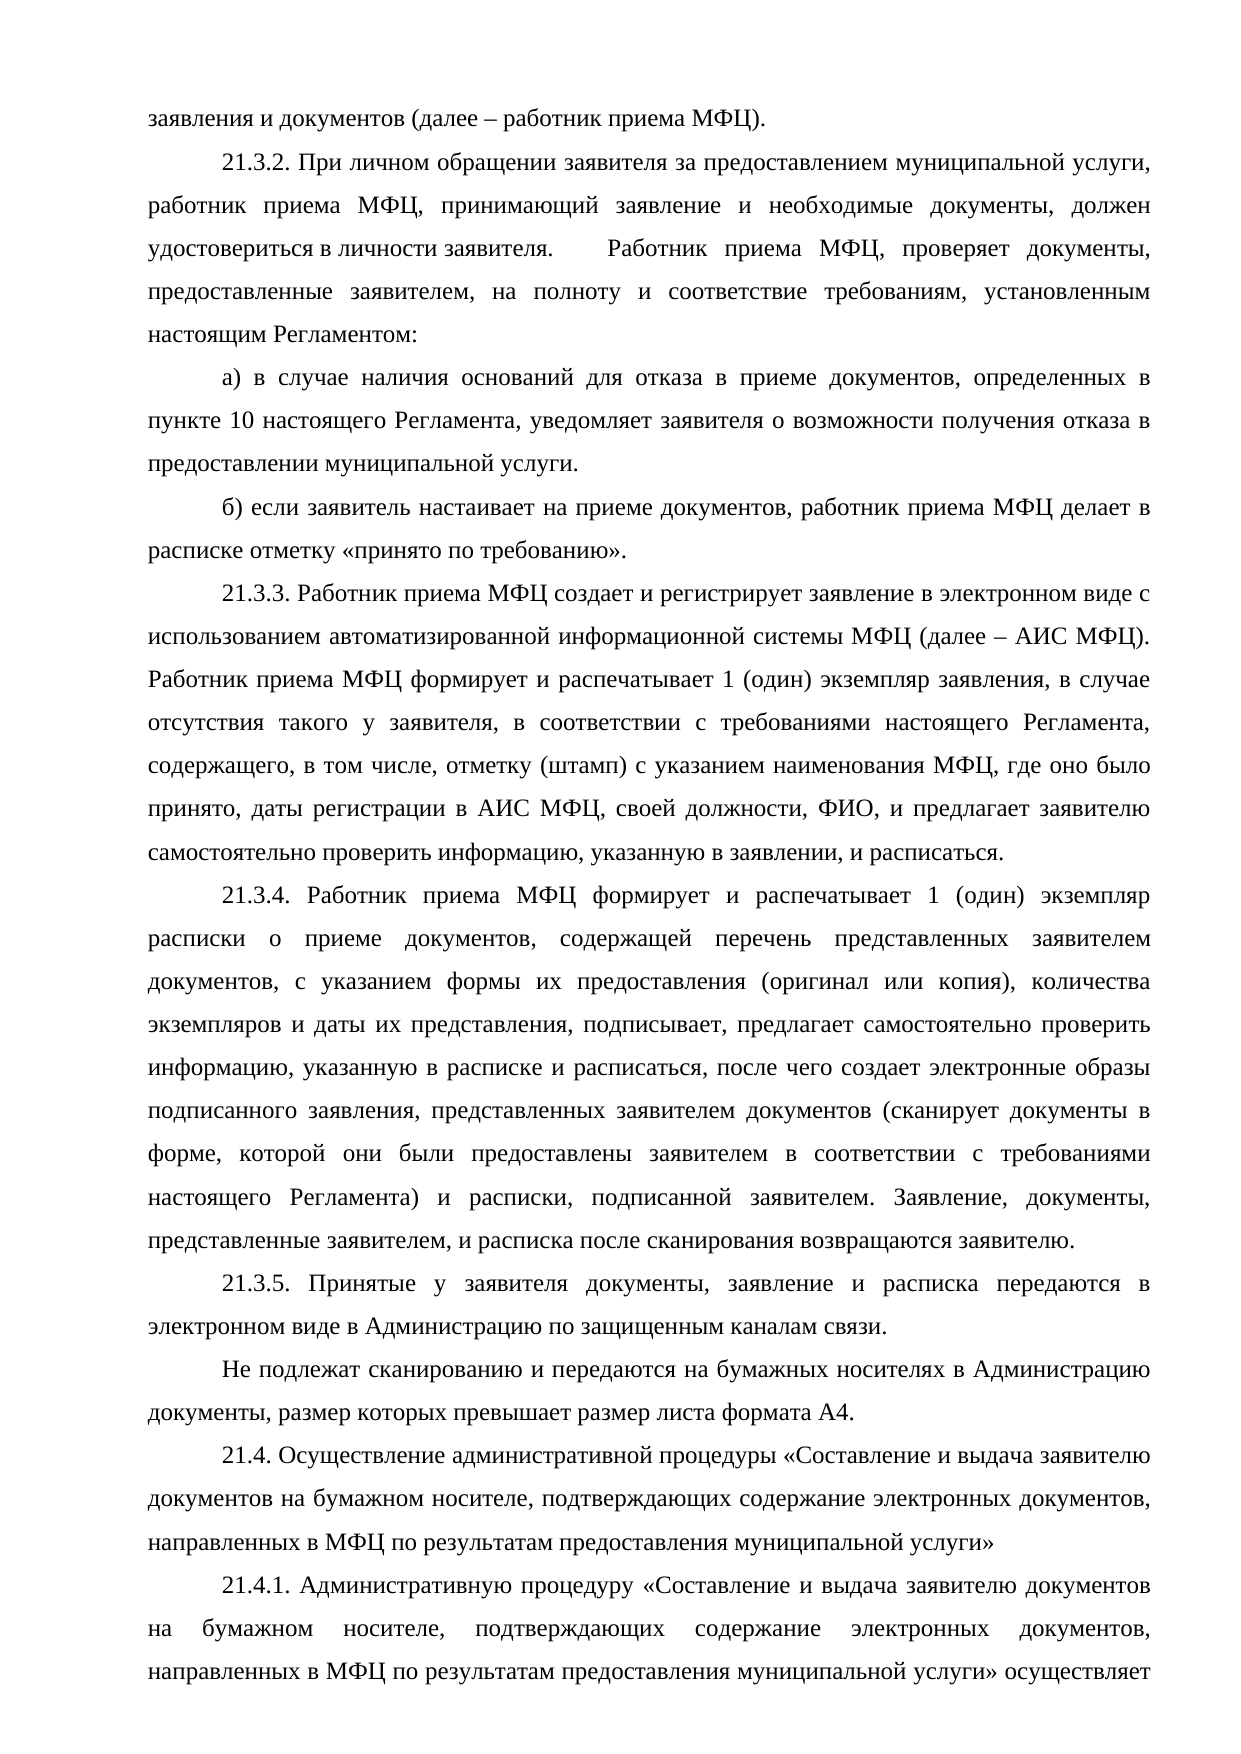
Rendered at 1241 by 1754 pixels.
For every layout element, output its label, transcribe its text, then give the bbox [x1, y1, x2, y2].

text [148, 103, 1152, 132]
text 21.3.3. Работник приема МФЦ создает и регистрирует заявление в электронном виде с использованием автоматизированной информационной системы МФЦ (далее – АИС МФЦ). Работник приема МФЦ формирует и распечатывает 1 (один) экземпляр заявления, в случае отсутствия такого у заявителя, в соответствии с требованиями настоящего Регламента, содержащего, в том числе, отметку (штамп) с указанием наименования МФЦ, где оно было принято, даты регистрации в АИС МФЦ, своей должности, ФИО, и предлагает заявителю самостоятельно проверить информацию, указанную в заявлении, и расписаться. [148, 578, 1152, 865]
text Не подлежат сканированию и передаются на бумажных носителях в Администрацию документы, размер которых превышает размер листа формата A4. [148, 1354, 1152, 1426]
text 21.4. Осуществление административной процедуры «Составление и выдача заявителю документов на бумажном носителе, подтверждающих содержание электронных документов, направленных в МФЦ по результатам предоставления муниципальной услуги» [148, 1440, 1152, 1555]
text 21.3.2. При личном обращении заявителя за предоставлением муниципальной услуги, работник приема МФЦ, принимающий заявление и необходимые документы, должен удостовериться в личности заявителя. Работник приема МФЦ, проверяет документы, предоставленные заявителем, на полноту и соответствие требованиям, установленным настоящим Регламентом: [148, 147, 1152, 348]
text а) в случае наличия оснований для отказа в приеме документов, определенных в пункте 10 настоящего Регламента, уведомляет заявителя о возможности получения отказа в предоставлении муниципальной услуги. [148, 362, 1152, 477]
text 21.3.5. Принятые у заявителя документы, заявление и расписка передаются в электронном виде в Администрацию по защищенным каналам связи. [148, 1268, 1152, 1340]
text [148, 1570, 1152, 1685]
text б) если заявитель настаивает на приеме документов, работник приема МФЦ делает в расписке отметку «принято по требованию». [148, 492, 1152, 563]
text 21.3.4. Работник приема МФЦ формирует и распечатывает 1 (один) экземпляр расписки о приеме документов, содержащей перечень представленных заявителем документов, с указанием формы их предоставления (оригинал или копия), количества экземпляров и даты их представления, подписывает, предлагает самостоятельно проверить информацию, указанную в расписке и расписаться, после чего создает электронные образы подписанного заявления, представленных заявителем документов (сканирует документы в форме, которой они были предоставлены заявителем в соответствии с требованиями настоящего Регламента) и расписки, подписанной заявителем. Заявление, документы, представленные заявителем, и расписка после сканирования возвращаются заявителю. [148, 880, 1152, 1253]
